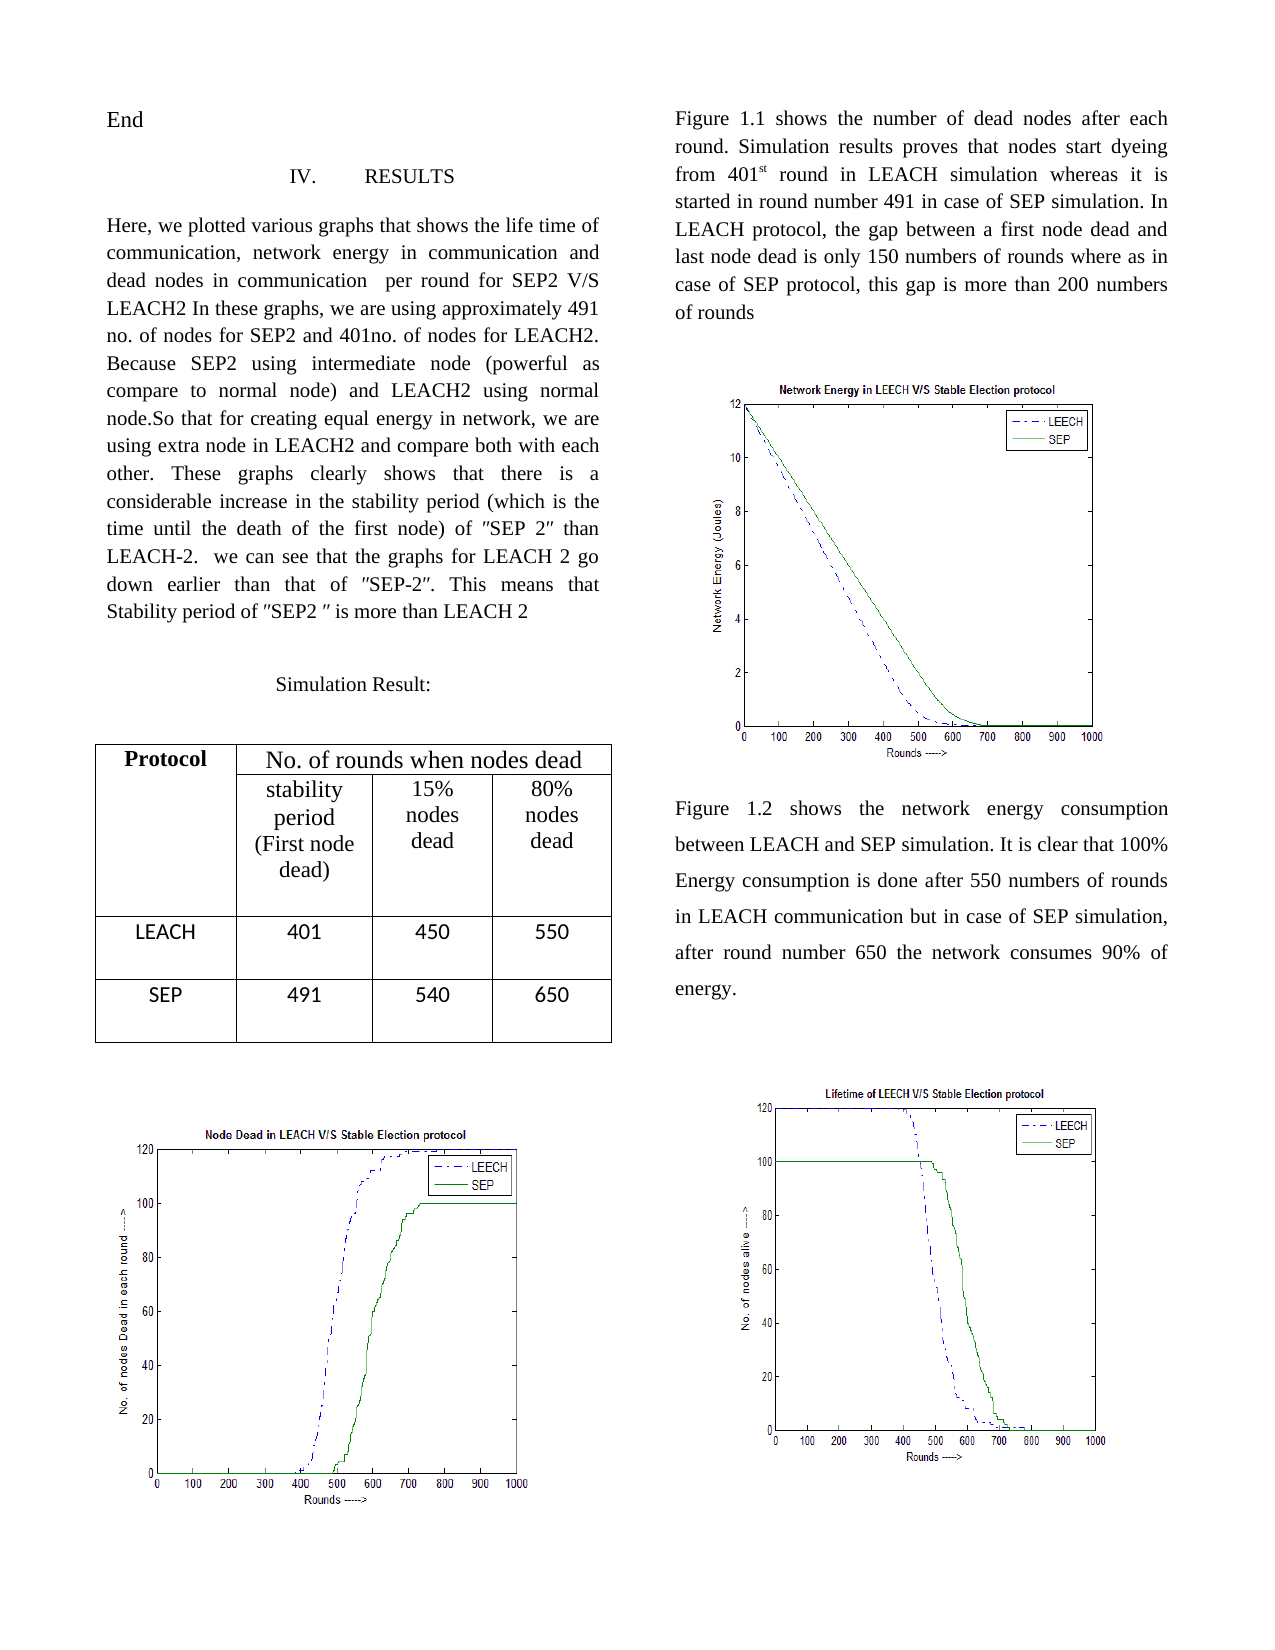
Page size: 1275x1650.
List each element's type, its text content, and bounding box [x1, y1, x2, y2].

table_cell 15% nodes dead [373, 775, 492, 916]
table_cell 491 [237, 980, 372, 1042]
table_cell 540 [373, 980, 492, 1042]
table_cell 450 [373, 917, 492, 979]
text Figure 1.1 shows the number of dead nodes after each round. Simulation results proves that nodes start dyeing from 401st round in LEACH simulation whereas it is started in round number 491 in case of SEP simulation. In LEACH protocol, the gap between a first node dead and last node dead is only 150 numbers of rounds where as in case of SEP protocol, this gap is more than 200 numbers of rounds [675, 106, 1169, 324]
picture [96, 1118, 559, 1513]
table_header Protocol [96, 745, 236, 916]
table_header No. of rounds when nodes dead [237, 745, 611, 774]
text Here, we plotted various graphs that shows the life time of communication, network energy in communication and dead nodes in communication per round for SEP2 V/S LEACH2 In these graphs, we are using approximately 491 no. of nodes for SEP2 and 401no. of nodes for LEACH2. Because SEP2 using intermediate node (powerful as compare to normal node) and LEACH2 using normal node.So that for creating equal energy in network, we are using extra node in LEACH2 and compare both with each other. These graphs clearly shows that there is a considerable increase in the stability period (which is the time until the death of the first node) of ʺSEP 2ʺ than LEACH-2. we can see that the graphs for LEACH 2 go down earlier than that of ʺSEP-2ʺ. This means that Stability period of ʺSEP2 ʺ is more than LEACH 2 [106, 213, 600, 623]
table_cell 650 [493, 980, 611, 1042]
table_cell LEACH [96, 917, 236, 979]
table_cell SEP [96, 980, 236, 1042]
picture [685, 373, 1132, 765]
table_cell stability period (First node dead) [237, 775, 372, 916]
picture [721, 1077, 1134, 1468]
table_cell 550 [493, 917, 611, 979]
table_cell 80% nodes dead [493, 775, 611, 916]
table_cell 401 [237, 917, 372, 979]
list RESULTS [144, 164, 600, 188]
text End [106, 106, 600, 133]
text Simulation Result: [106, 672, 600, 696]
